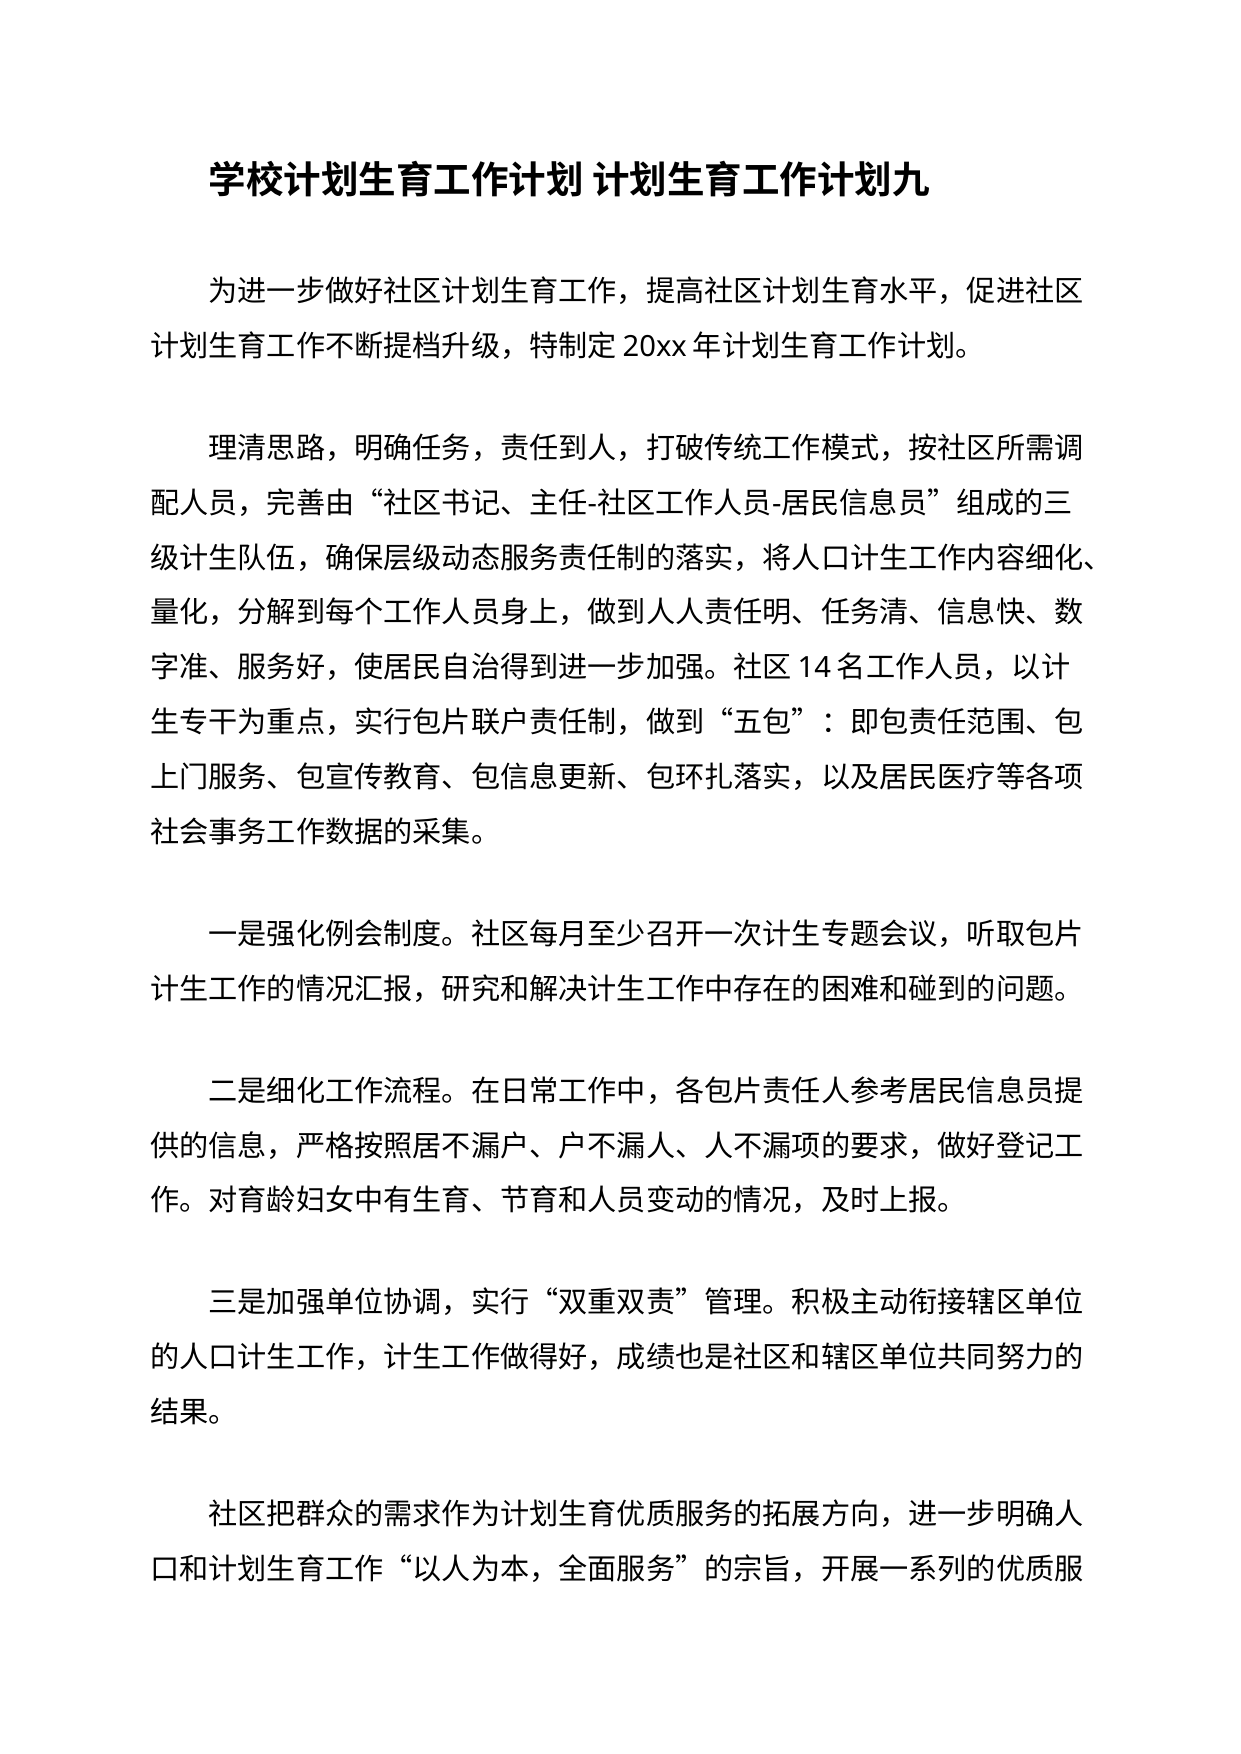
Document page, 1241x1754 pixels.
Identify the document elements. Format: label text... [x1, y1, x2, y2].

text 学校计划生育工作计划 计划生育工作计划九 [150, 150, 1090, 204]
text 为进一步做好社区计划生育工作，提高社区计划生育水平，促进社区计划生育工作不断提档升级，特制定20xx年计划生育工作计划。 [150, 267, 1090, 365]
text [150, 1490, 1090, 1587]
text 一是强化例会制度。社区每月至少召开一次计生专题会议，听取包片计生工作的情况汇报，研究和解决计生工作中存在的困难和碰到的问题。 [150, 911, 1090, 1008]
text 三是加强单位协调，实行“双重双责”管理。积极主动衔接辖区单位的人口计生工作，计生工作做得好，成绩也是社区和辖区单位共同努力的结果。 [150, 1279, 1090, 1431]
text 理清思路，明确任务，责任到人，打破传统工作模式，按社区所需调配人员，完善由“社区书记、主任-社区工作人员-居民信息员”组成的三级计生队伍，确保层级动态服务责任制的落实，将人口计生工作内容细化、量化，分解到每个工作人员身上，做到人人责任明、任务清、信息快、数字准、服务好，使居民自治得到进一步加强。社区14名工作人员，以计生专干为重点，实行包片联户责任制，做到“五包”：即包责任范围、包上门服务、包宣传教育、包信息更新、包环扎落实，以及居民医疗等各项社会事务工作数据的采集。 [150, 424, 1090, 851]
text 二是细化工作流程。在日常工作中，各包片责任人参考居民信息员提供的信息，严格按照居不漏户、户不漏人、人不漏项的要求，做好登记工作。对育龄妇女中有生育、节育和人员变动的情况，及时上报。 [150, 1067, 1090, 1219]
